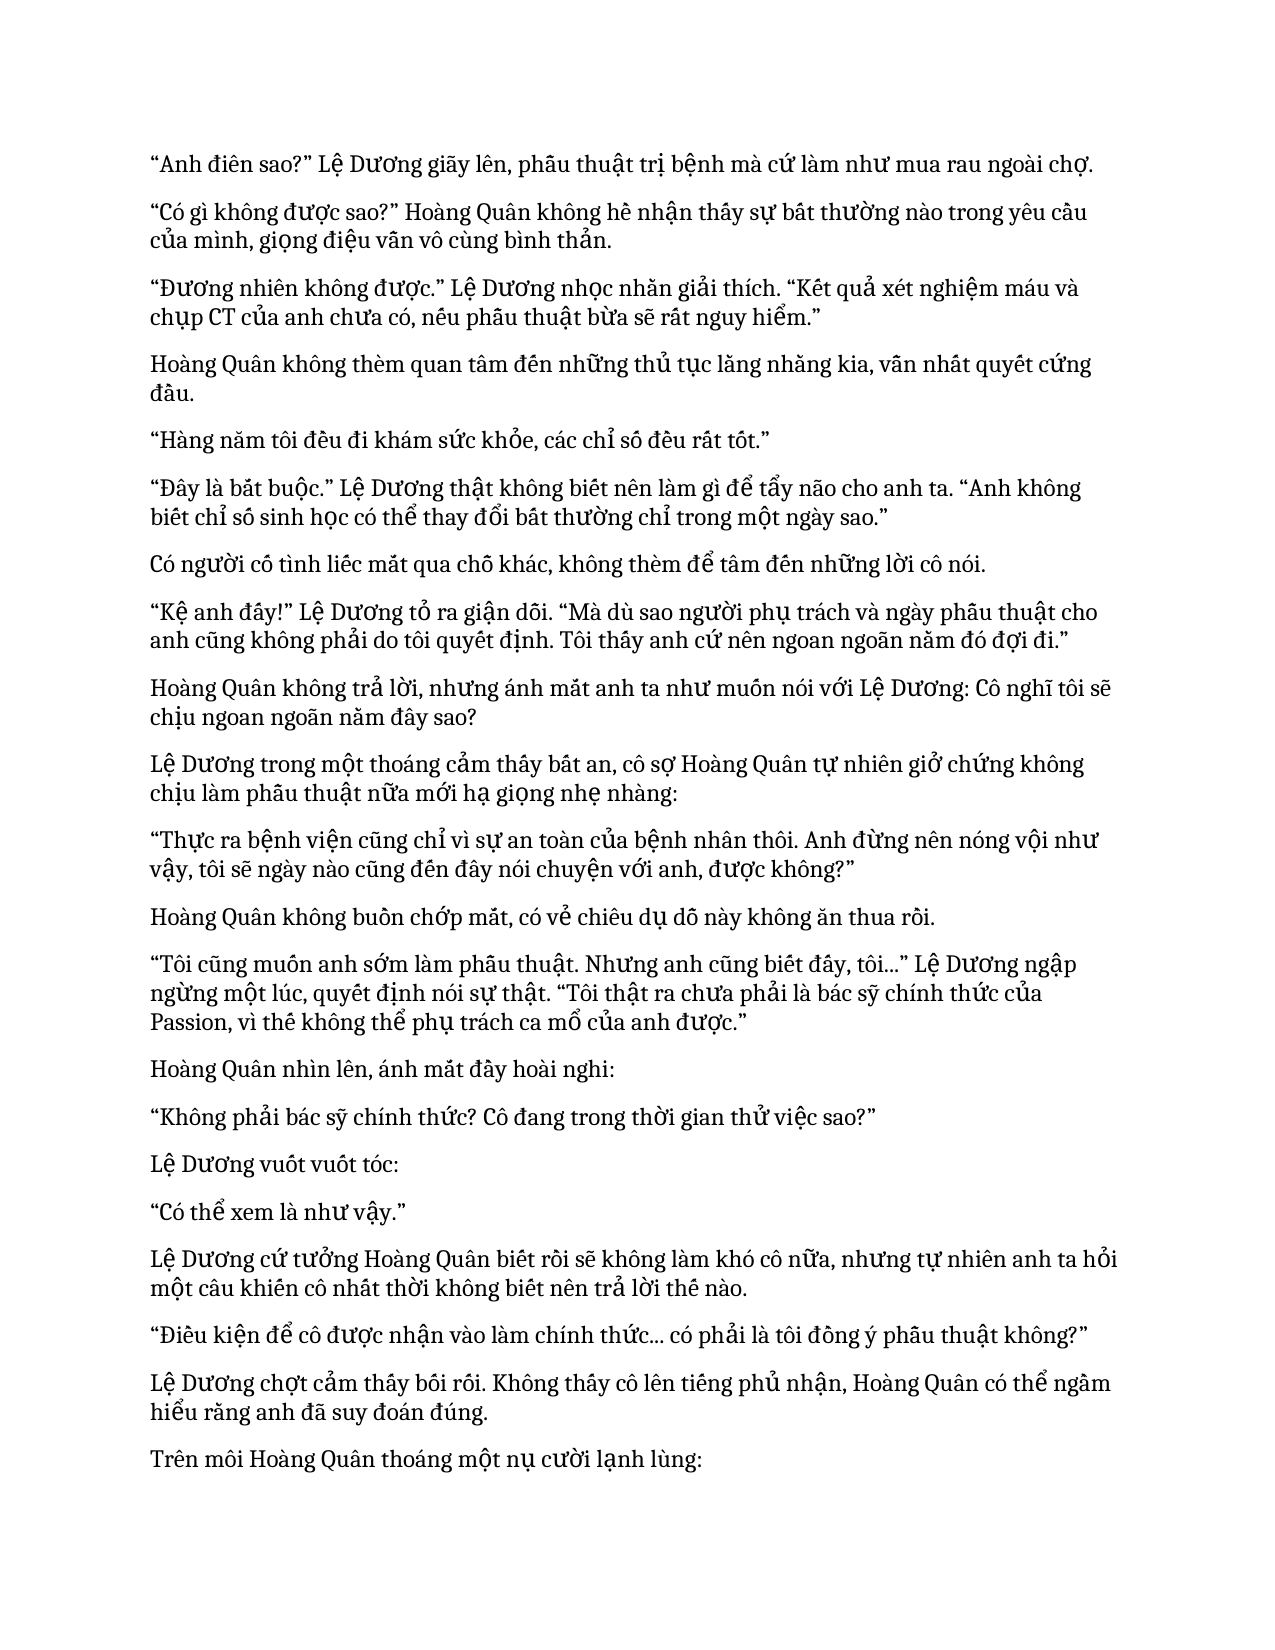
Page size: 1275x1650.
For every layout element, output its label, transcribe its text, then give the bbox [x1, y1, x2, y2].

text Trên môi Hoàng Quân thoáng một nụ cười lạnh lùng: [150, 1445, 1125, 1474]
text “Đương nhiên không được.” Lệ Dương nhọc nhằn giải thích. “Kết quả xét nghiệm máu và chụp CT của anh chưa có, nếu phẫu thuật bừa sẽ rất nguy hiểm.” [150, 274, 1125, 331]
text Hoàng Quân nhìn lên, ánh mắt đầy hoài nghi: [150, 1055, 1125, 1084]
text “Điều kiện để cô được nhận vào làm chính thức... có phải là tôi đồng ý phẫu thuật không?” [150, 1321, 1125, 1350]
text “Đây là bắt buộc.” Lệ Dương thật không biết nên làm gì để tẩy não cho anh ta. “Anh không biết chỉ số sinh học có thể thay đổi bất thường chỉ trong một ngày sao.” [150, 474, 1125, 531]
text “Hàng năm tôi đều đi khám sức khỏe, các chỉ số đều rất tốt.” [150, 426, 1125, 455]
text Có người cố tình liếc mắt qua chỗ khác, không thèm để tâm đến những lời cô nói. [150, 550, 1125, 579]
text “Kệ anh đấy!” Lệ Dương tỏ ra giận dỗi. “Mà dù sao người phụ trách và ngày phẫu thuật cho anh cũng không phải do tôi quyết định. Tôi thấy anh cứ nên ngoan ngoãn nằm đó đợi đi.” [150, 597, 1125, 655]
text “Thực ra bệnh viện cũng chỉ vì sự an toàn của bệnh nhân thôi. Anh đừng nên nóng vội như vậy, tôi sẽ ngày nào cũng đến đây nói chuyện với anh, được không?” [150, 826, 1125, 884]
text Lệ Dương vuốt vuốt tóc: [150, 1150, 1125, 1179]
text Hoàng Quân không trả lời, nhưng ánh mắt anh ta như muốn nói với Lệ Dương: Cô nghĩ tôi sẽ chịu ngoan ngoãn nằm đây sao? [150, 674, 1125, 731]
text Lệ Dương cứ tưởng Hoàng Quân biết rồi sẽ không làm khó cô nữa, nhưng tự nhiên anh ta hỏi một câu khiến cô nhất thời không biết nên trả lời thế nào. [150, 1245, 1125, 1302]
text Lệ Dương chợt cảm thấy bối rối. Không thấy cô lên tiếng phủ nhận, Hoàng Quân có thể ngầm hiểu rằng anh đã suy đoán đúng. [150, 1369, 1125, 1426]
text “Tôi cũng muốn anh sớm làm phẫu thuật. Nhưng anh cũng biết đấy, tôi...” Lệ Dương ngập ngừng một lúc, quyết định nói sự thật. “Tôi thật ra chưa phải là bác sỹ chính thức của Passion, vì thế không thể phụ trách ca mổ của anh được.” [150, 950, 1125, 1036]
text Hoàng Quân không thèm quan tâm đến những thủ tục lằng nhằng kia, vẫn nhất quyết cứng đầu. [150, 350, 1125, 407]
text “Anh điên sao?” Lệ Dương giãy lên, phẫu thuật trị bệnh mà cứ làm như mua rau ngoài chợ. [150, 150, 1125, 179]
text Hoàng Quân không buồn chớp mắt, có vẻ chiêu dụ dỗ này không ăn thua rồi. [150, 902, 1125, 931]
text “Có thể xem là như vậy.” [150, 1197, 1125, 1226]
text “Có gì không được sao?” Hoàng Quân không hề nhận thấy sự bất thường nào trong yêu cầu của mình, giọng điệu vẫn vô cùng bình thản. [150, 197, 1125, 255]
text “Không phải bác sỹ chính thức? Cô đang trong thời gian thử việc sao?” [150, 1102, 1125, 1131]
text Lệ Dương trong một thoáng cảm thấy bất an, cô sợ Hoàng Quân tự nhiên giở chứng không chịu làm phẫu thuật nữa mới hạ giọng nhẹ nhàng: [150, 750, 1125, 807]
